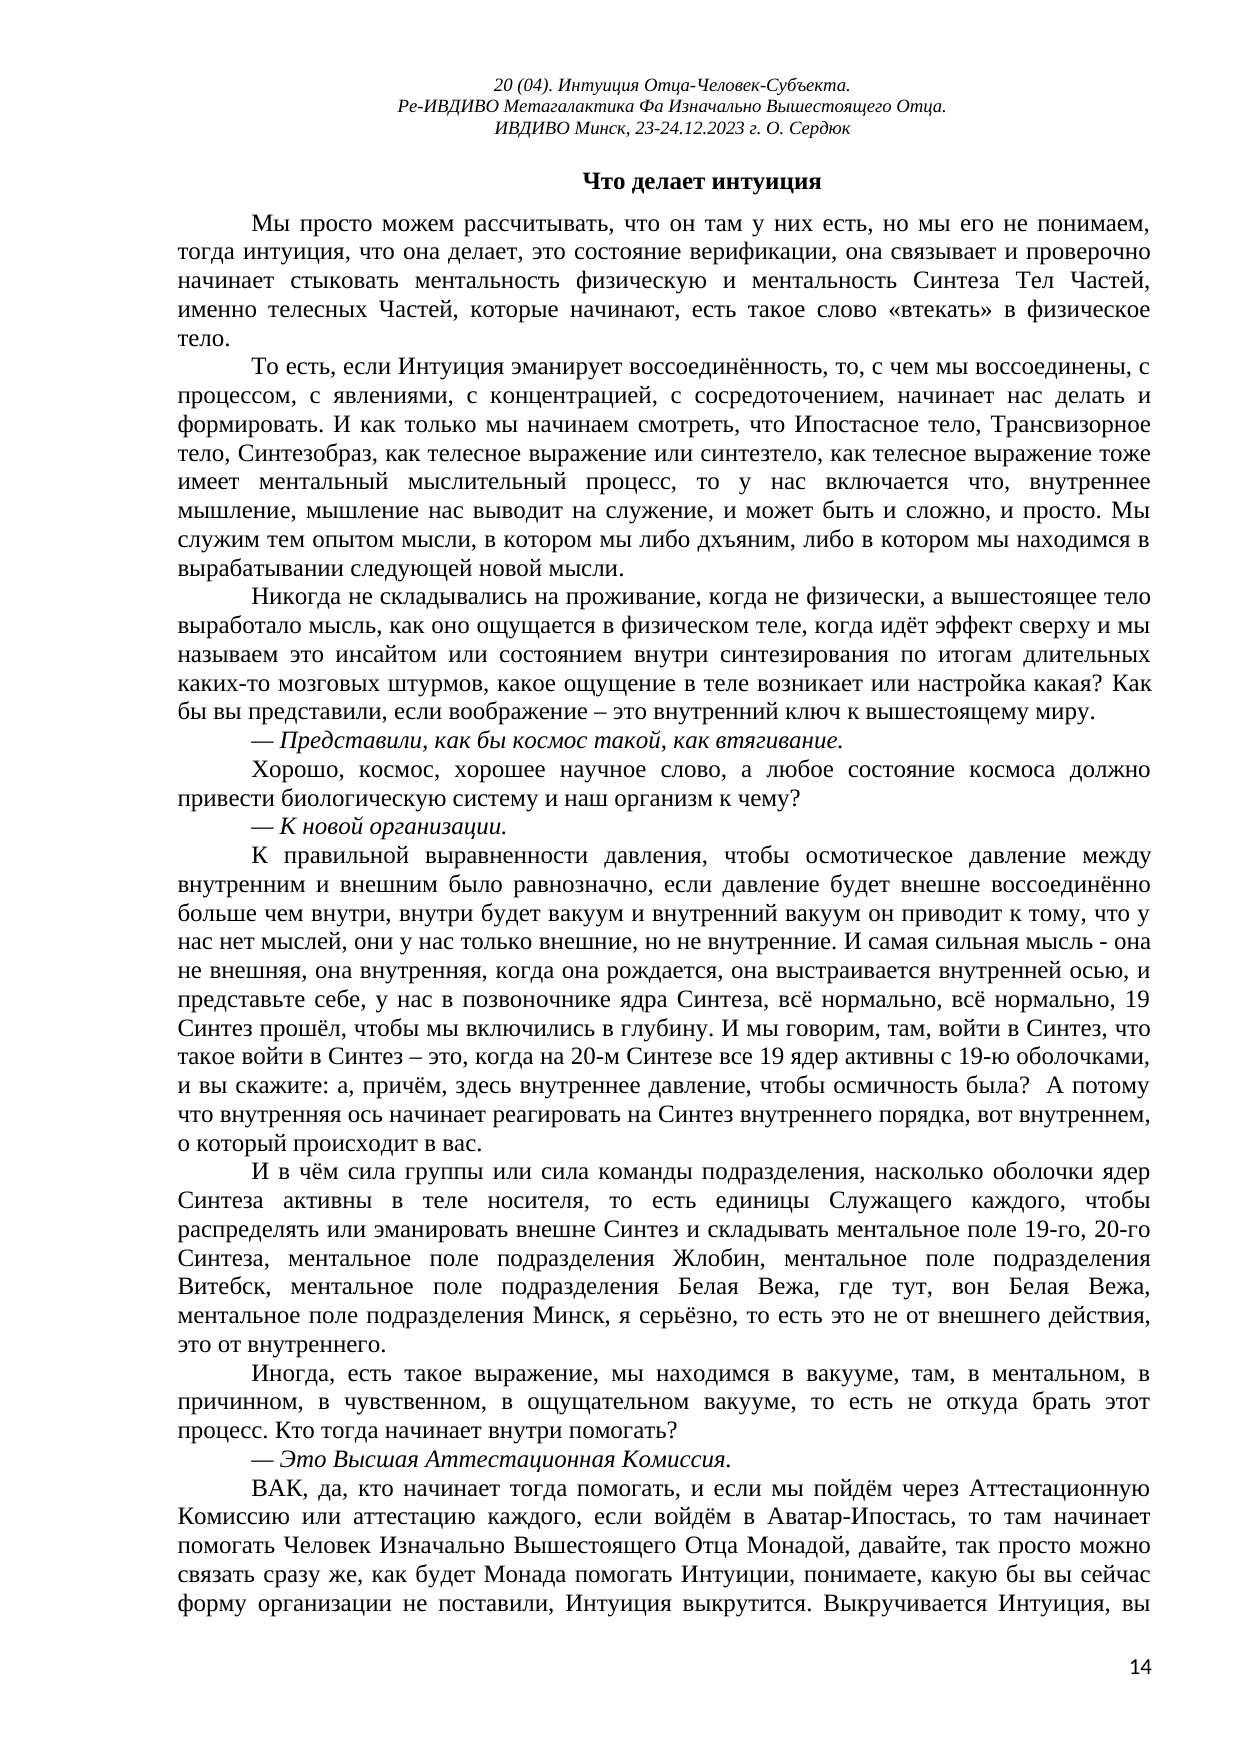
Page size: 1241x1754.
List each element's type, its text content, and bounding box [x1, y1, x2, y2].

text То есть, если Интуиция эманирует воссоединённость, то, с чем мы воссоединены, с процессом, с явлениями, с концентрацией, с сосредоточением, начинает нас делать и формировать. И как только мы начинаем смотреть, что Ипостасное тело, Трансвизорное тело, Синтезобраз, как телесное выражение или синтезтело, как телесное выражение тоже имеет ментальный мыслительный процесс, то у нас включается что, внутреннее мышление, мышление нас выводит на служение, и может быть и сложно, и просто. Мы служим тем опытом мысли, в котором мы либо дхъяним, либо в котором мы находимся в вырабатывании следующей новой мысли. [177, 351, 1152, 581]
text — Это Высшая Аттестационная Комиссия. [177, 1444, 1152, 1473]
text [177, 1473, 1152, 1616]
subtitle Что делает интуиция [177, 166, 1152, 195]
text Никогда не складывались на проживание, когда не физически, а вышестоящее тело выработало мысль, как оно ощущается в физическом теле, когда идёт эффект сверху и мы называем это инсайтом или состоянием внутри синтезирования по итогам длительных каких-то мозговых штурмов, какое ощущение в теле возникает или настройка какая? Как бы вы представили, если воображение – это внутренний ключ к вышестоящему миру. [177, 581, 1152, 725]
text — Представили, как бы космос такой, как втягивание. [177, 725, 1152, 754]
text Иногда, есть такое выражение, мы находимся в вакууме, там, в ментальном, в причинном, в чувственном, в ощущательном вакууме, то есть не откуда брать этот процесс. Кто тогда начинает внутри помогать? [177, 1358, 1152, 1444]
text — К новой организации. [177, 811, 1152, 840]
text Мы просто можем рассчитывать, что он там у них есть, но мы его не понимаем, тогда интуиция, что она делает, это состояние верификации, она связывает и проверочно начинает стыковать ментальность физическую и ментальность Синтеза Тел Частей, именно телесных Частей, которые начинают, есть такое слово «втекать» в физическое тело. [177, 208, 1152, 351]
text Хорошо, космос, хорошее научное слово, а любое состояние космоса должно привести биологическую систему и наш организм к чему? [177, 754, 1152, 811]
text И в чём сила группы или сила команды подразделения, насколько оболочки ядер Синтеза активны в теле носителя, то есть единицы Служащего каждого, чтобы распределять или эманировать внешне Синтез и складывать ментальное поле 19-го, 20-го Синтеза, ментальное поле подразделения Жлобин, ментальное поле подразделения Витебск, ментальное поле подразделения Белая Вежа, где тут, вон Белая Вежа, ментальное поле подразделения Минск, я серьёзно, то есть это не от внешнего действия, это от внутреннего. [177, 1156, 1152, 1358]
text К правильной выравненности давления, чтобы осмотическое давление между внутренним и внешним было равнозначно, если давление будет внешне воссоединённо больше чем внутри, внутри будет вакуум и внутренний вакуум он приводит к тому, что у нас нет мыслей, они у нас только внешние, но не внутренние. И самая сильная мысль - она не внешняя, она внутренняя, когда она рождается, она выстраивается внутренней осью, и представьте себе, у нас в позвоночнике ядра Синтеза, всё нормально, всё нормально, 19 Синтез прошёл, чтобы мы включились в глубину. И мы говорим, там, войти в Синтез, что такое войти в Синтез – это, когда на 20-м Синтезе все 19 ядер активны с 19-ю оболочками, и вы скажите: а, причём, здесь внутреннее давление, чтобы осмичность была? А потому что внутренняя ось начинает реагировать на Синтез внутреннего порядка, вот внутреннем, о который происходит в вас. [177, 840, 1152, 1156]
